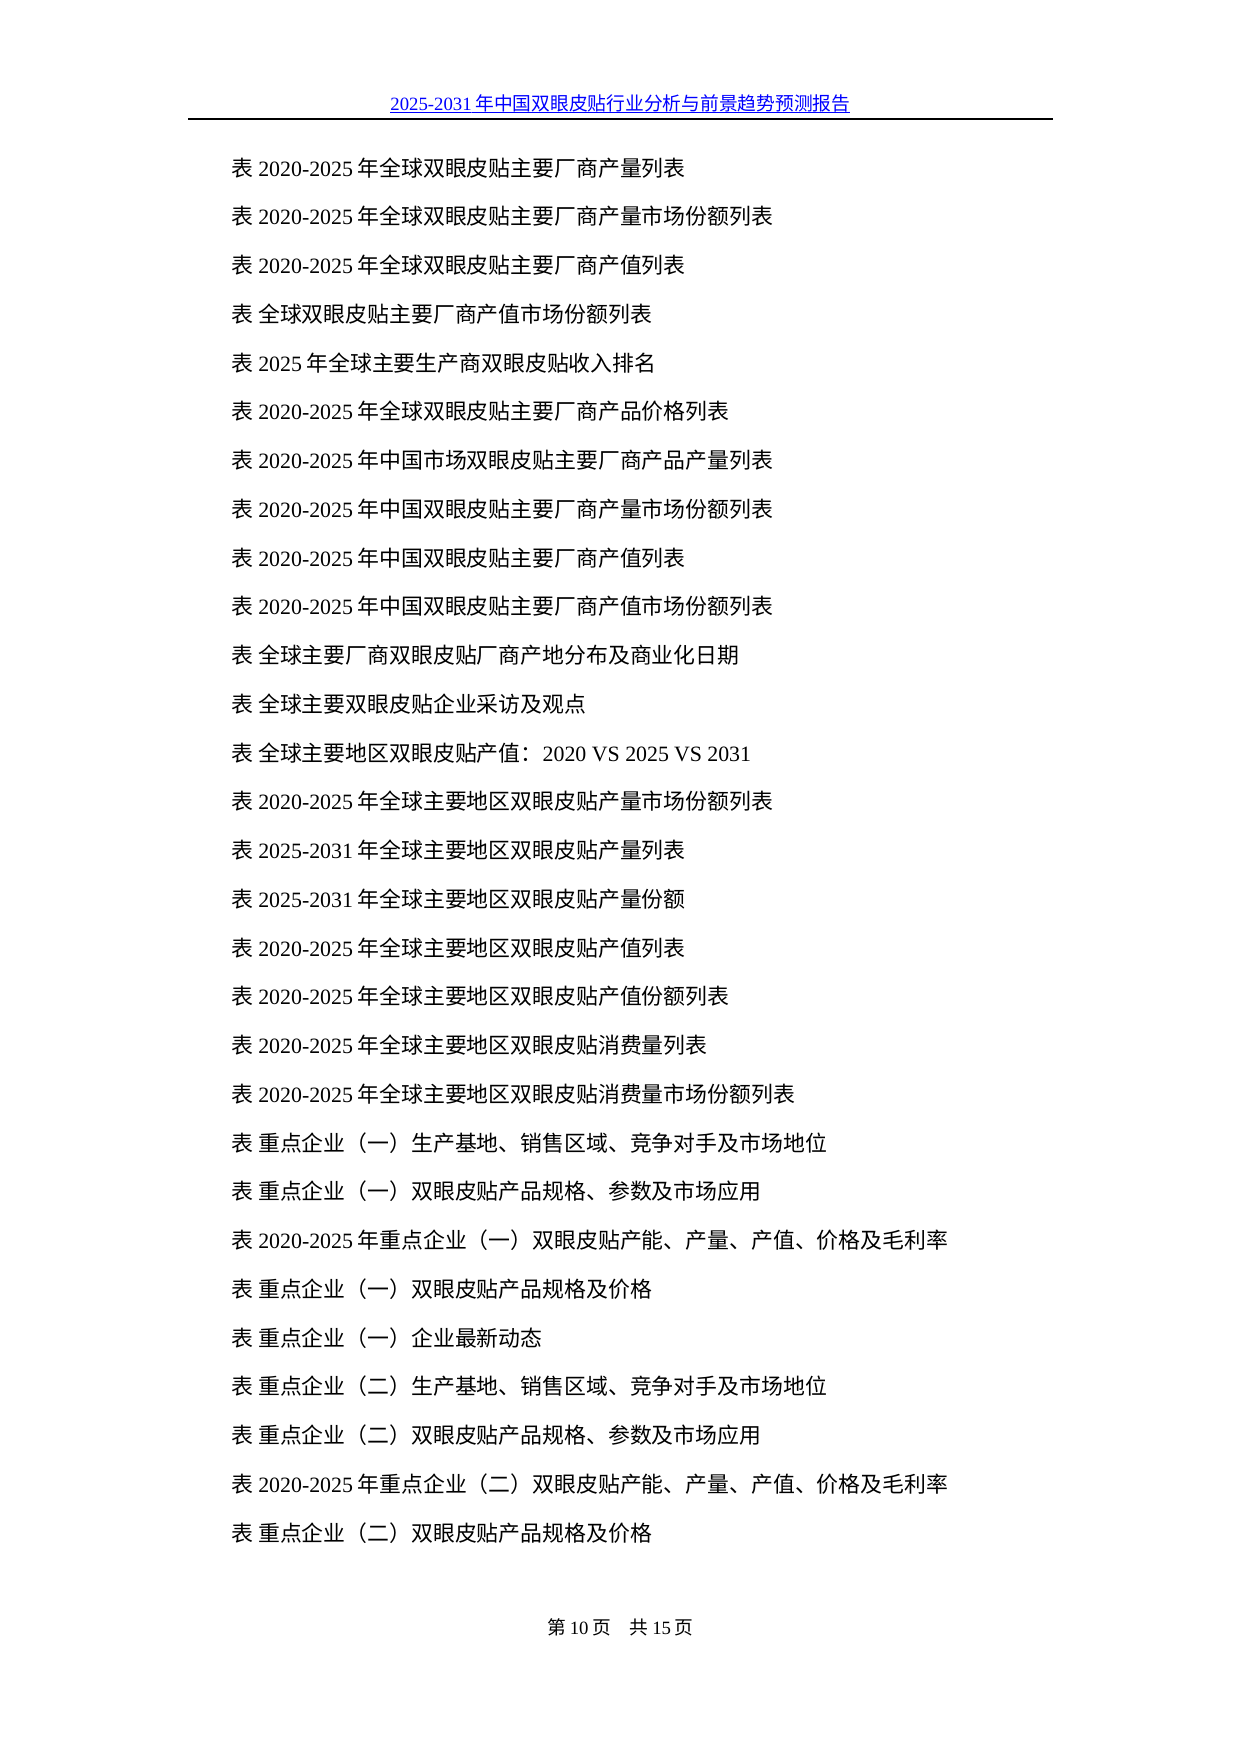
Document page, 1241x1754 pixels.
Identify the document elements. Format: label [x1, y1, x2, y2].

text [187, 150, 1053, 1548]
